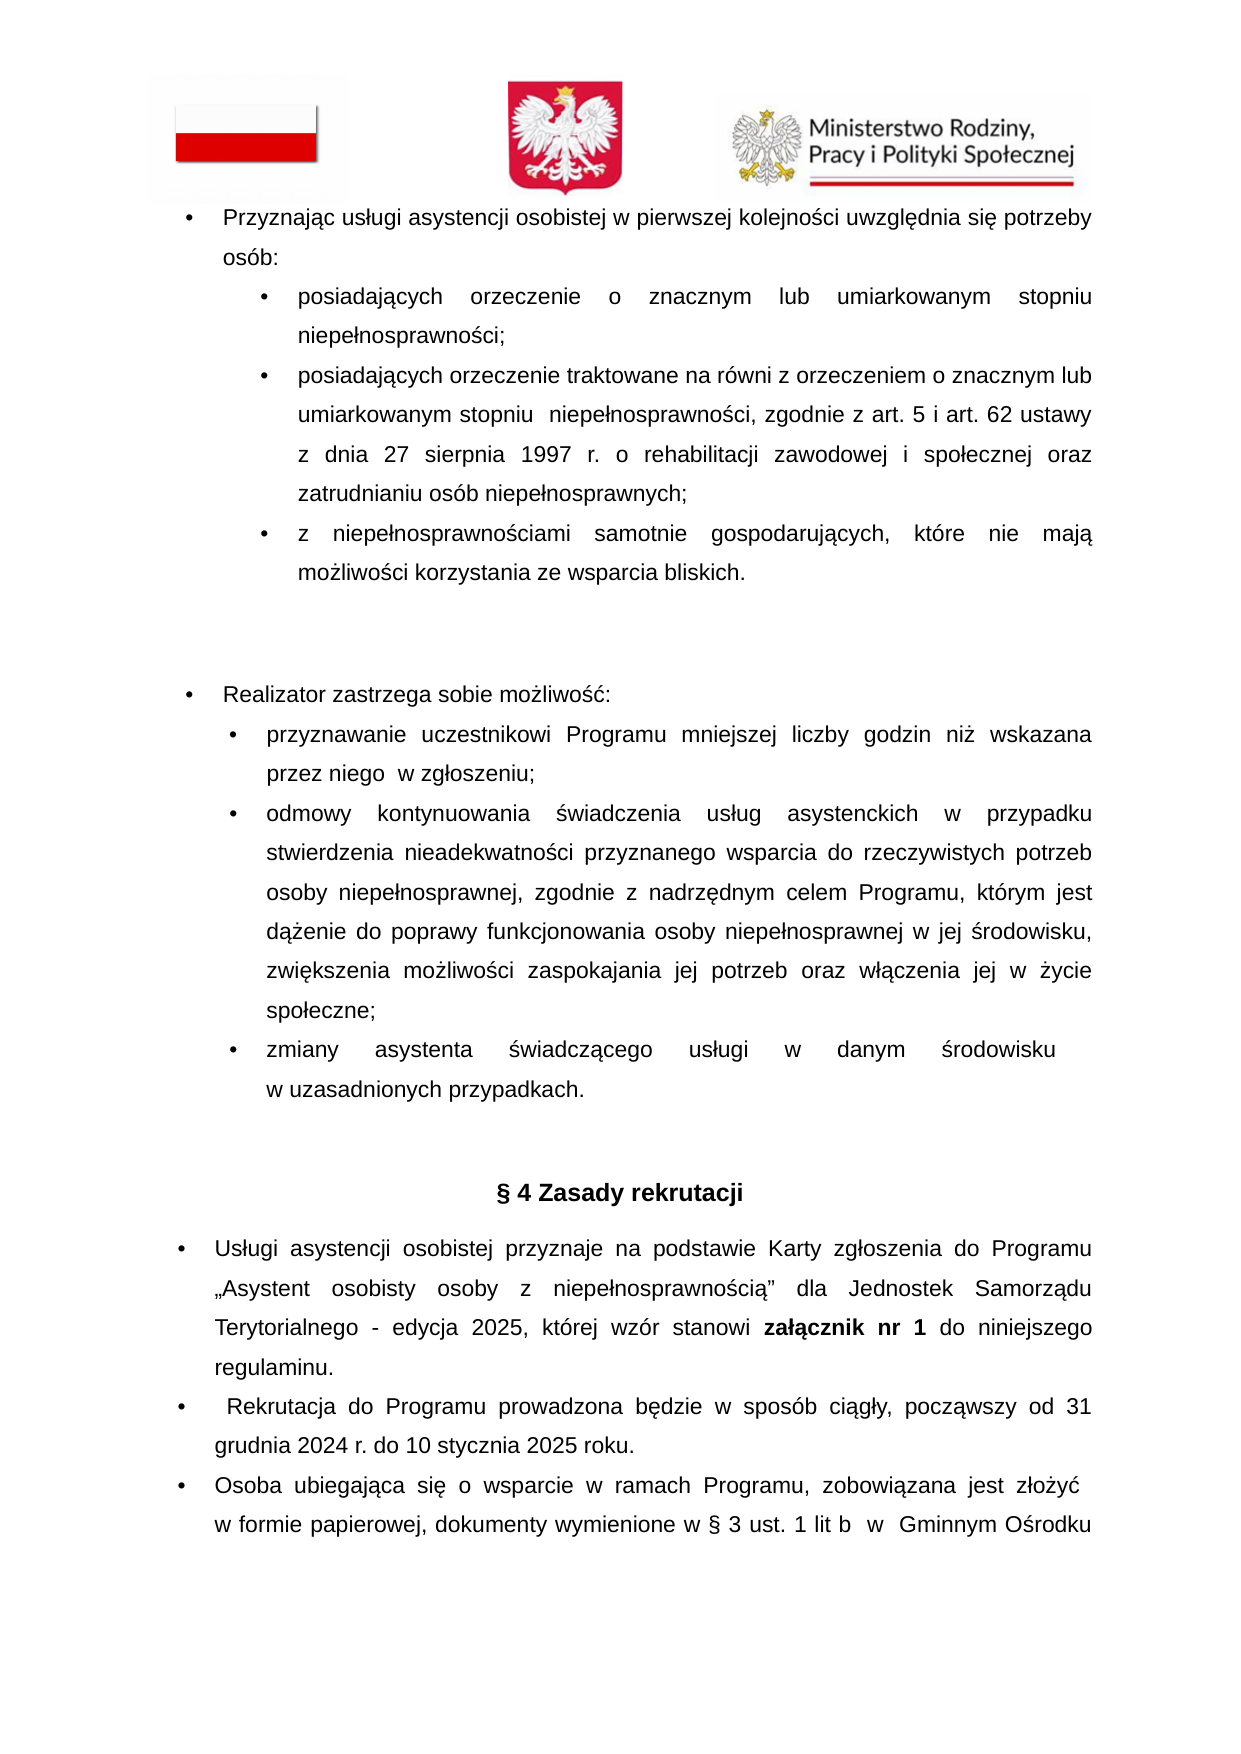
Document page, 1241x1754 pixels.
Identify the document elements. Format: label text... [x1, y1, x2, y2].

list posiadających orzeczenie o znacznym lub umiarkowanym stopniu niepełnosprawności; [260, 283, 1093, 349]
list przyznawanie uczestnikowi Programu mniejszej liczby godzin niż wskazana przez niego w zgłoszeniu; [229, 721, 1093, 786]
text § 4 Zasady rekrutacji [148, 1177, 1093, 1206]
list odmowy kontynuowania świadczenia usług asystenckich w przypadku stwierdzenia nieadekwatności przyznanego wsparcia do rzeczywistych potrzeb osoby niepełnosprawnej, zgodnie z nadrzędnym celem Programu, którym jest dążenie do poprawy funkcjonowania osoby niepełnosprawnej w jej środowisku, zwiększenia możliwości zaspokajania jej potrzeb oraz włączenia jej w życie społeczne; [229, 799, 1093, 1023]
list z niepełnosprawnościami samotnie gospodarujących, które nie mają możliwości korzystania ze wsparcia bliskich. [260, 520, 1093, 586]
list Usługi asystencji osobistej przyznaje na podstawie Karty zgłoszenia do Programu „Asystent osobisty osoby z niepełnosprawnością” dla Jednostek Samorządu Terytorialnego - edycja 2025, której wzór stanowi załącznik nr 1 do niniejszego regulaminu. [177, 1235, 1093, 1380]
picture [715, 93, 1091, 204]
list zmiany asystenta świadczącego usługi w danym środowisku w uzasadnionych przypadkach. [229, 1036, 1093, 1102]
list Przyznając usługi asystencji osobistej w pierwszej kolejności uwzględnia się potrzeby osób: [185, 204, 1093, 270]
picture [508, 73, 623, 204]
list Rekrutacja do Programu prowadzona będzie w sposób ciągły, począwszy od 31 grudnia 2024 r. do 10 stycznia 2025 roku. [177, 1393, 1093, 1459]
list Realizator zastrzega sobie możliwość: [185, 681, 1093, 707]
picture [147, 75, 348, 204]
list posiadających orzeczenie traktowane na równi z orzeczeniem o znacznym lub umiarkowanym stopniu niepełnosprawności, zgodnie z art. 5 i art. 62 ustawy z dnia 27 sierpnia 1997 r. o rehabilitacji zawodowej i społecznej oraz zatrudnianiu osób niepełnosprawnych; [260, 362, 1093, 507]
